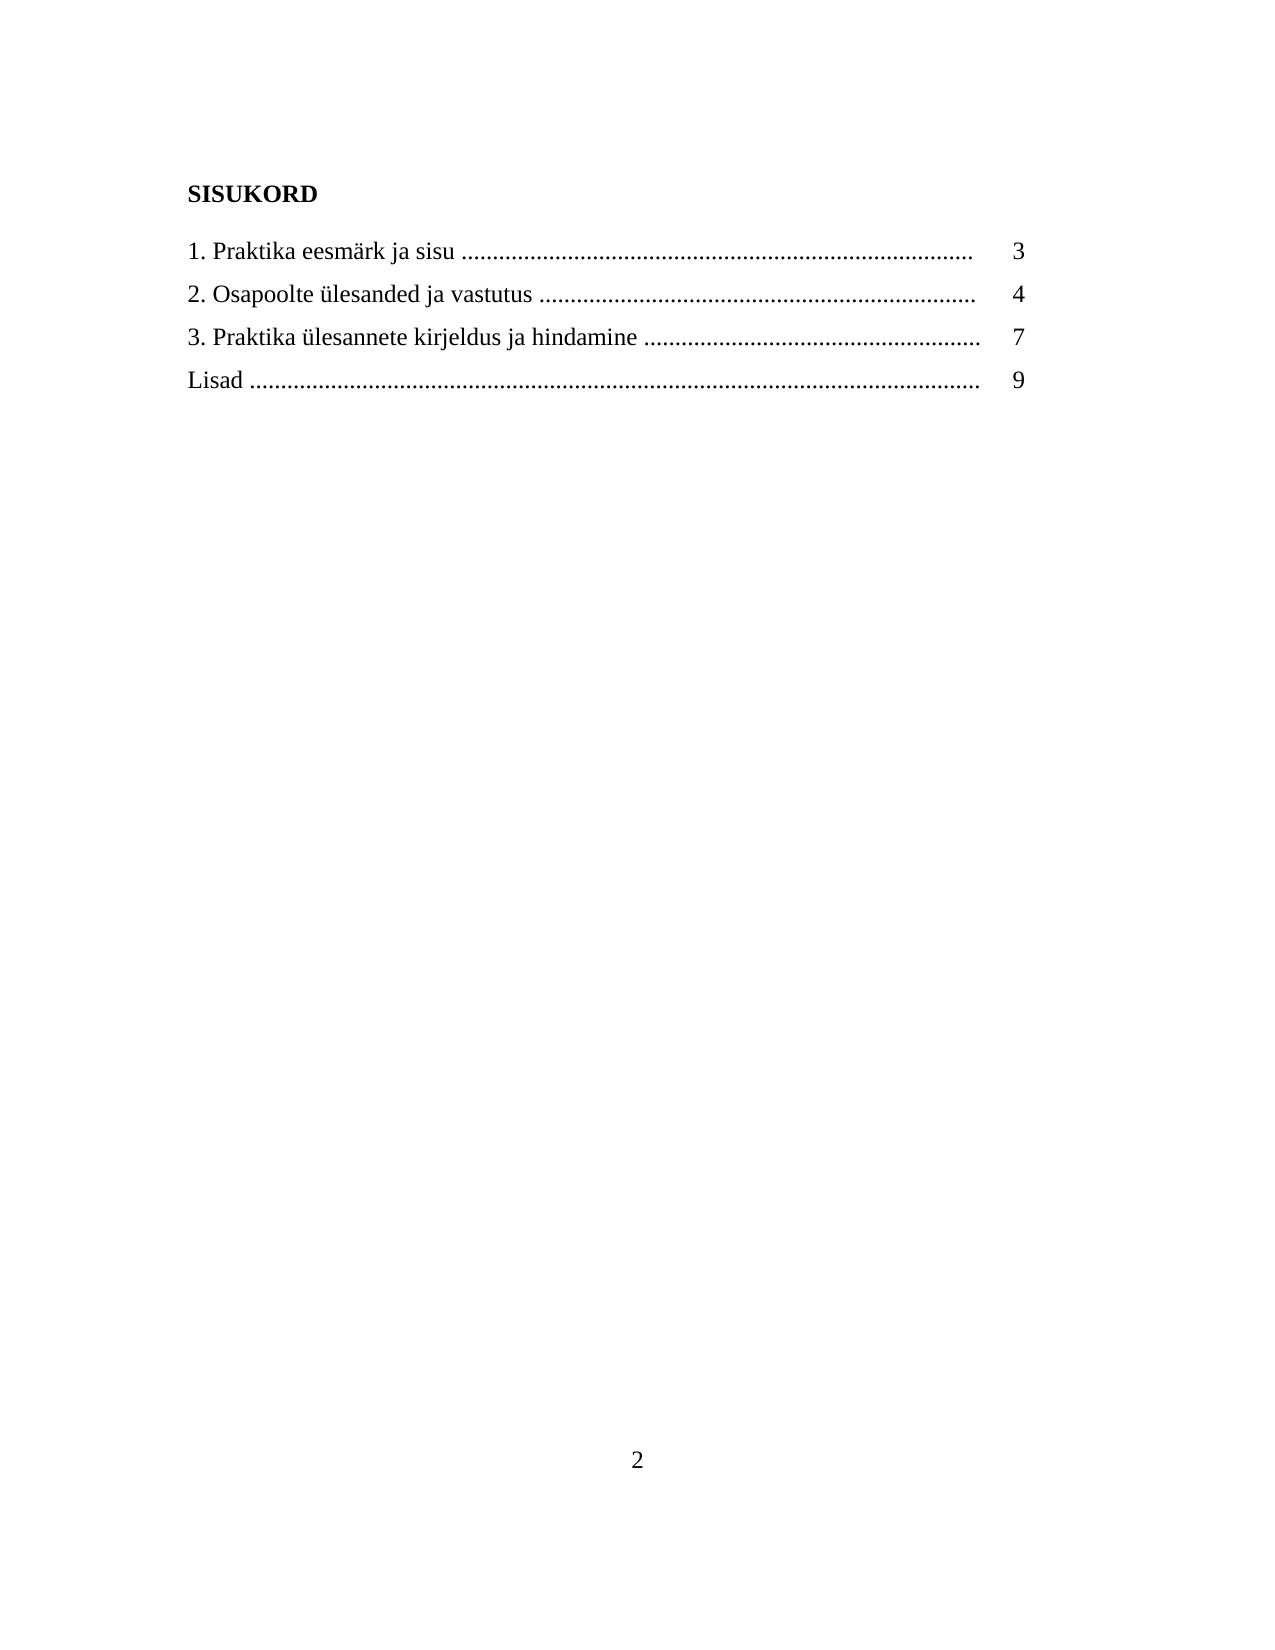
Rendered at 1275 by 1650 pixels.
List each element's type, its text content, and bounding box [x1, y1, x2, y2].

text 2. Osapoolte ülesanded ja vastutus ...................................................................... 4 [187, 279, 1087, 308]
text Lisad ..................................................................................................................... 9 [187, 366, 1087, 394]
text SISUKORD [187, 179, 1087, 207]
text 1. Praktika eesmärk ja sisu .................................................................................. 3 [187, 236, 1087, 265]
text 3. Praktika ülesannete kirjeldus ja hindamine ...................................................... 7 [187, 322, 1087, 351]
